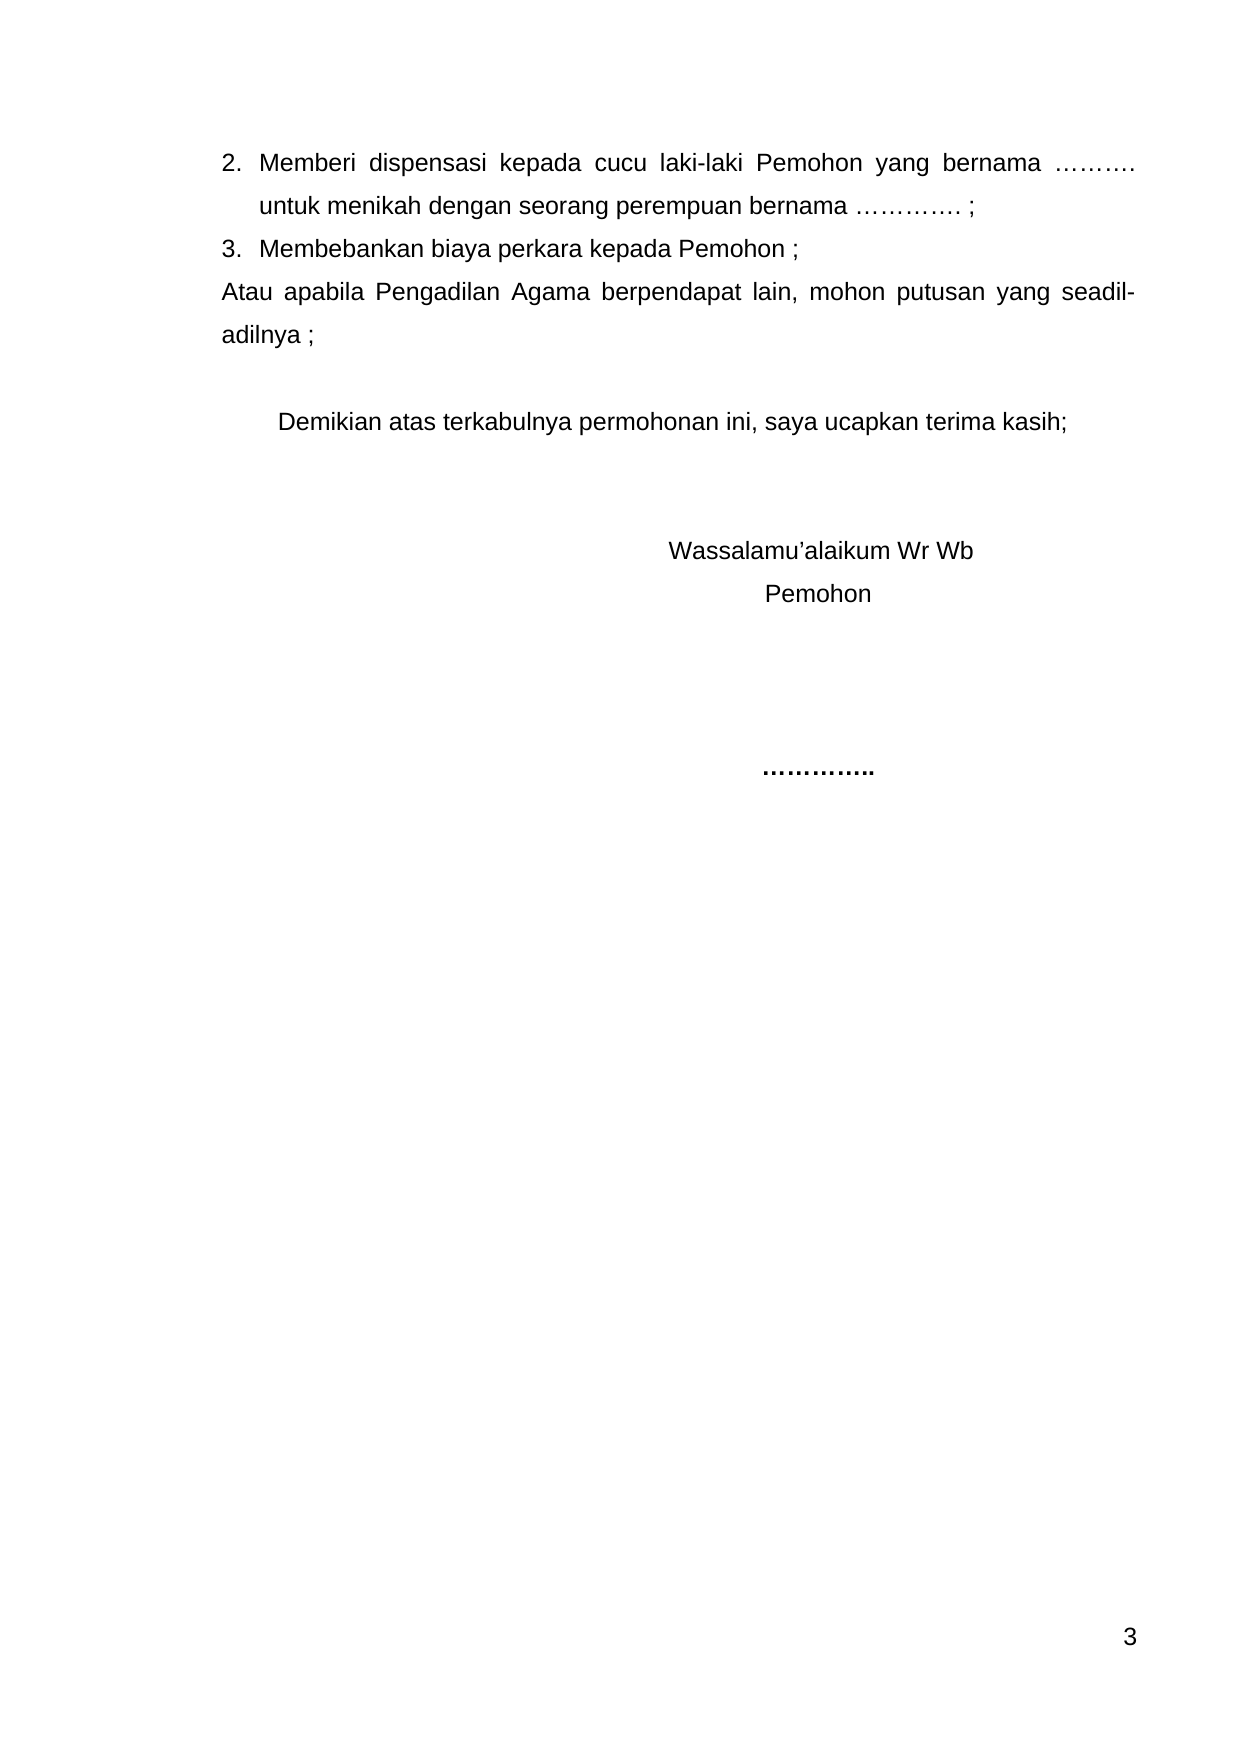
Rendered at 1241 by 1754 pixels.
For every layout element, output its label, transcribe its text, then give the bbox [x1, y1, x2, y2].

text Demikian atas terkabulnya permohonan ini, saya ucapkan terima kasih; [221, 406, 1137, 435]
text 3. Membebankan biaya perkara kepada Pemohon ; [221, 234, 1137, 263]
text Atau apabila Pengadilan Agama berpendapat lain, mohon putusan yang seadil-adilnya ; [221, 277, 1137, 349]
text Wassalamu’alaikum Wr Wb [540, 536, 1137, 564]
text Pemohon [540, 579, 1137, 608]
text 2. Memberi dispensasi kepada cucu laki-laki Pemohon yang bernama ………. untuk menikah dengan seorang perempuan bernama …………. ; [221, 148, 1137, 219]
text ………….. [540, 751, 1137, 780]
